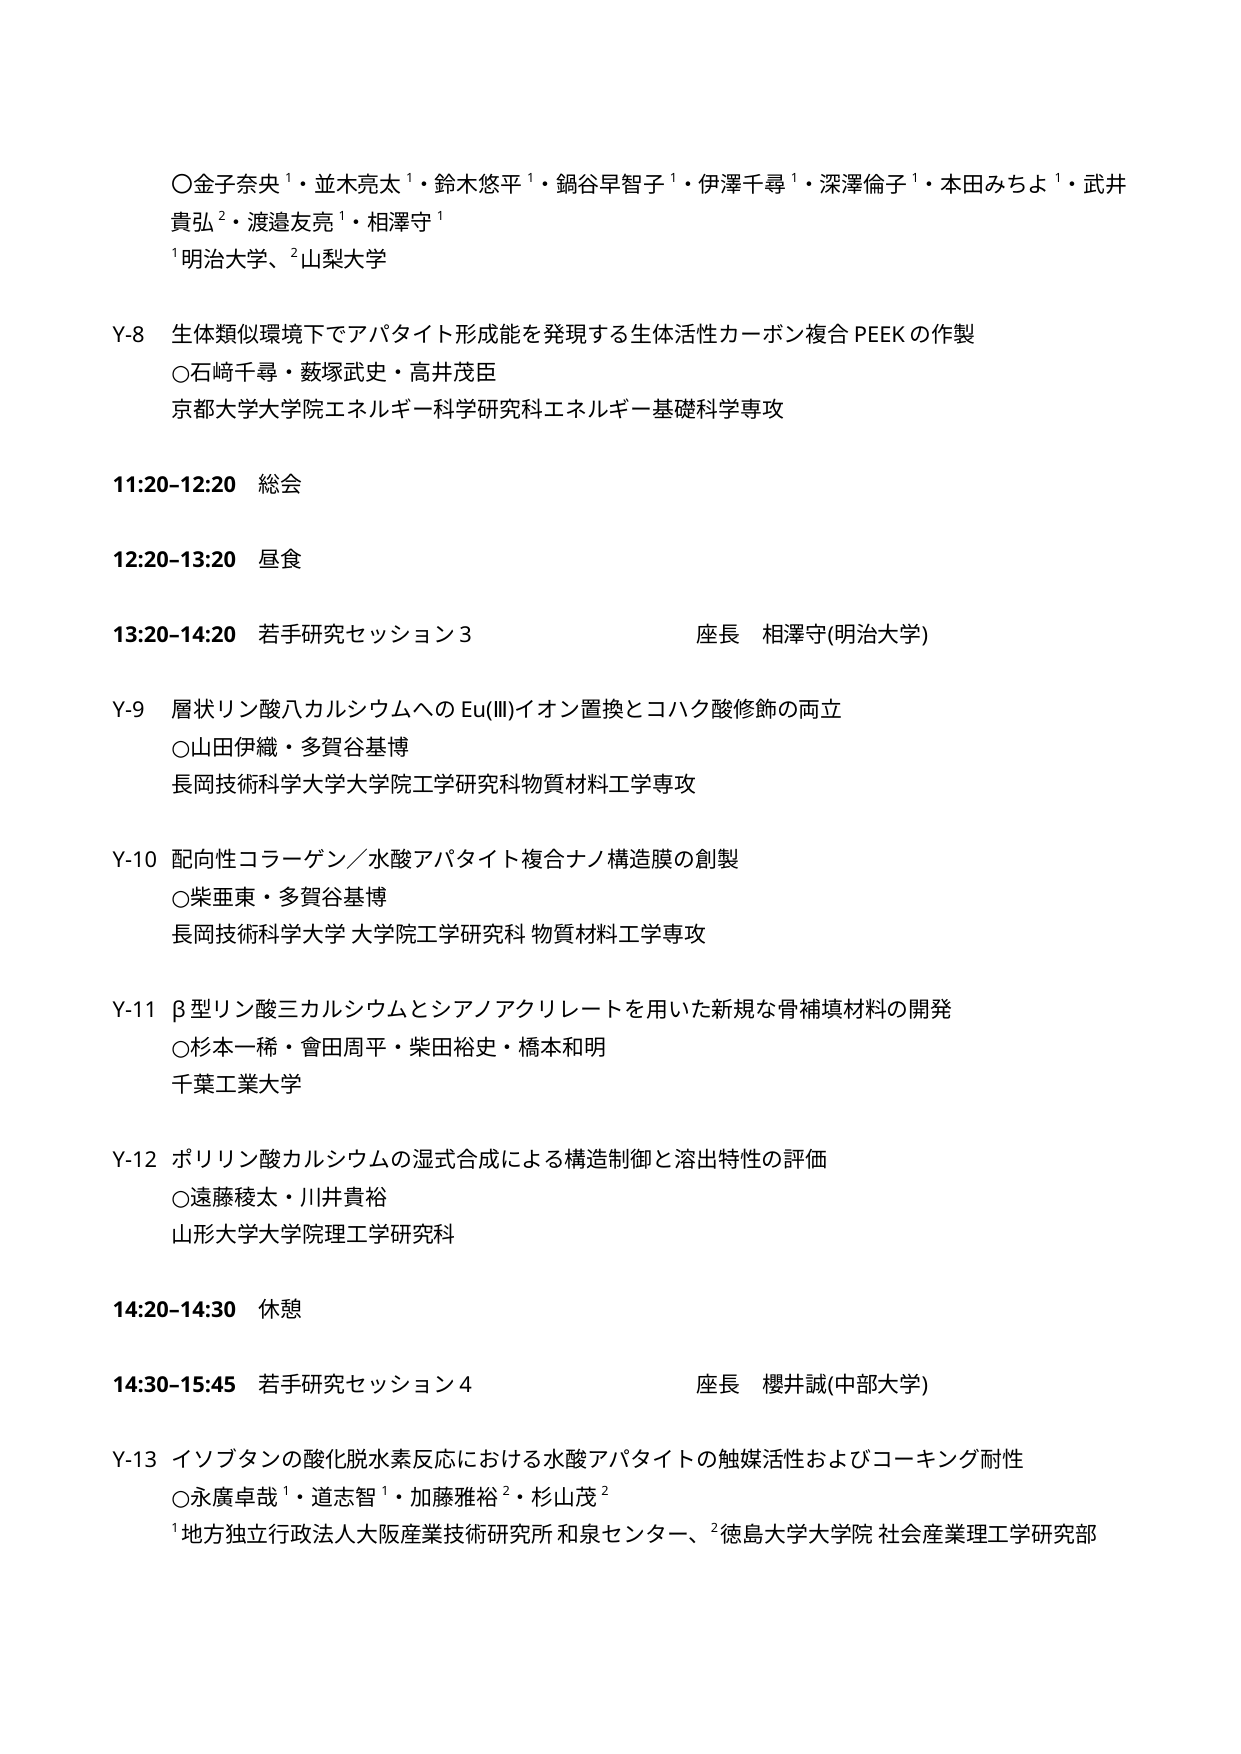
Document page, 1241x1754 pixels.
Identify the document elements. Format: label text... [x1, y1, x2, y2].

text ○石﨑千尋・薮塚武史・高井茂臣 [170, 352, 1128, 389]
text Y-11 β型リン酸三カルシウムとシアノアクリレートを用いた新規な骨補填材料の開発 [112, 989, 1128, 1027]
text ○杉本一稀・會田周平・柴田裕史・橋本和明 [170, 1027, 1128, 1064]
text ○遠藤稜太・川井貴裕 [170, 1177, 1128, 1214]
text Y-13 イソブタンの酸化脱水素反応における水酸アパタイトの触媒活性およびコーキング耐性 [112, 1439, 1128, 1477]
text 11:20–12:20 総会 [112, 464, 1128, 502]
text 12:20–13:20 昼食 [112, 539, 1128, 577]
text 〇金子奈央1・並木亮太1・鈴木悠平1・鍋谷早智子1・伊澤千尋1・深澤倫子1・本田みちよ1・武井貴弘2・渡邉友亮1・相澤守1 [170, 164, 1128, 239]
text ○山田伊織・多賀谷基博 [170, 727, 1128, 764]
text 長岡技術科学大学大学院工学研究科物質材料工学専攻 [170, 764, 1128, 802]
text 千葉工業大学 [170, 1064, 1128, 1102]
text 1明治大学、2山梨大学 [170, 239, 1128, 277]
text 14:20–14:30 休憩 [112, 1289, 1128, 1327]
text Y-8 生体類似環境下でアパタイト形成能を発現する生体活性カーボン複合PEEKの作製 [112, 314, 1128, 352]
text 1地方独立行政法人大阪産業技術研究所 和泉センター、2徳島大学大学院 社会産業理工学研究部 [170, 1514, 1128, 1552]
text 長岡技術科学大学 大学院工学研究科 物質材料工学専攻 [170, 914, 1128, 952]
text ○柴亜東・多賀谷基博 [170, 877, 1128, 914]
text 14:30–15:45 若手研究セッション4 座長 櫻井誠(中部大学) [112, 1364, 1128, 1402]
text Y-9 層状リン酸八カルシウムへのEu(Ⅲ)イオン置換とコハク酸修飾の両立 [112, 689, 1128, 727]
text 13:20–14:20 若手研究セッション3 座長 相澤守(明治大学) [112, 614, 1128, 652]
text 京都大学大学院エネルギー科学研究科エネルギー基礎科学専攻 [170, 389, 1128, 427]
text 山形大学大学院理工学研究科 [170, 1214, 1128, 1252]
text ○永廣卓哉1・道志智1・加藤雅裕2・杉山茂2 [170, 1477, 1128, 1514]
text Y-10 配向性コラーゲン／水酸アパタイト複合ナノ構造膜の創製 [112, 839, 1128, 877]
text Y-12 ポリリン酸カルシウムの湿式合成による構造制御と溶出特性の評価 [112, 1139, 1128, 1177]
